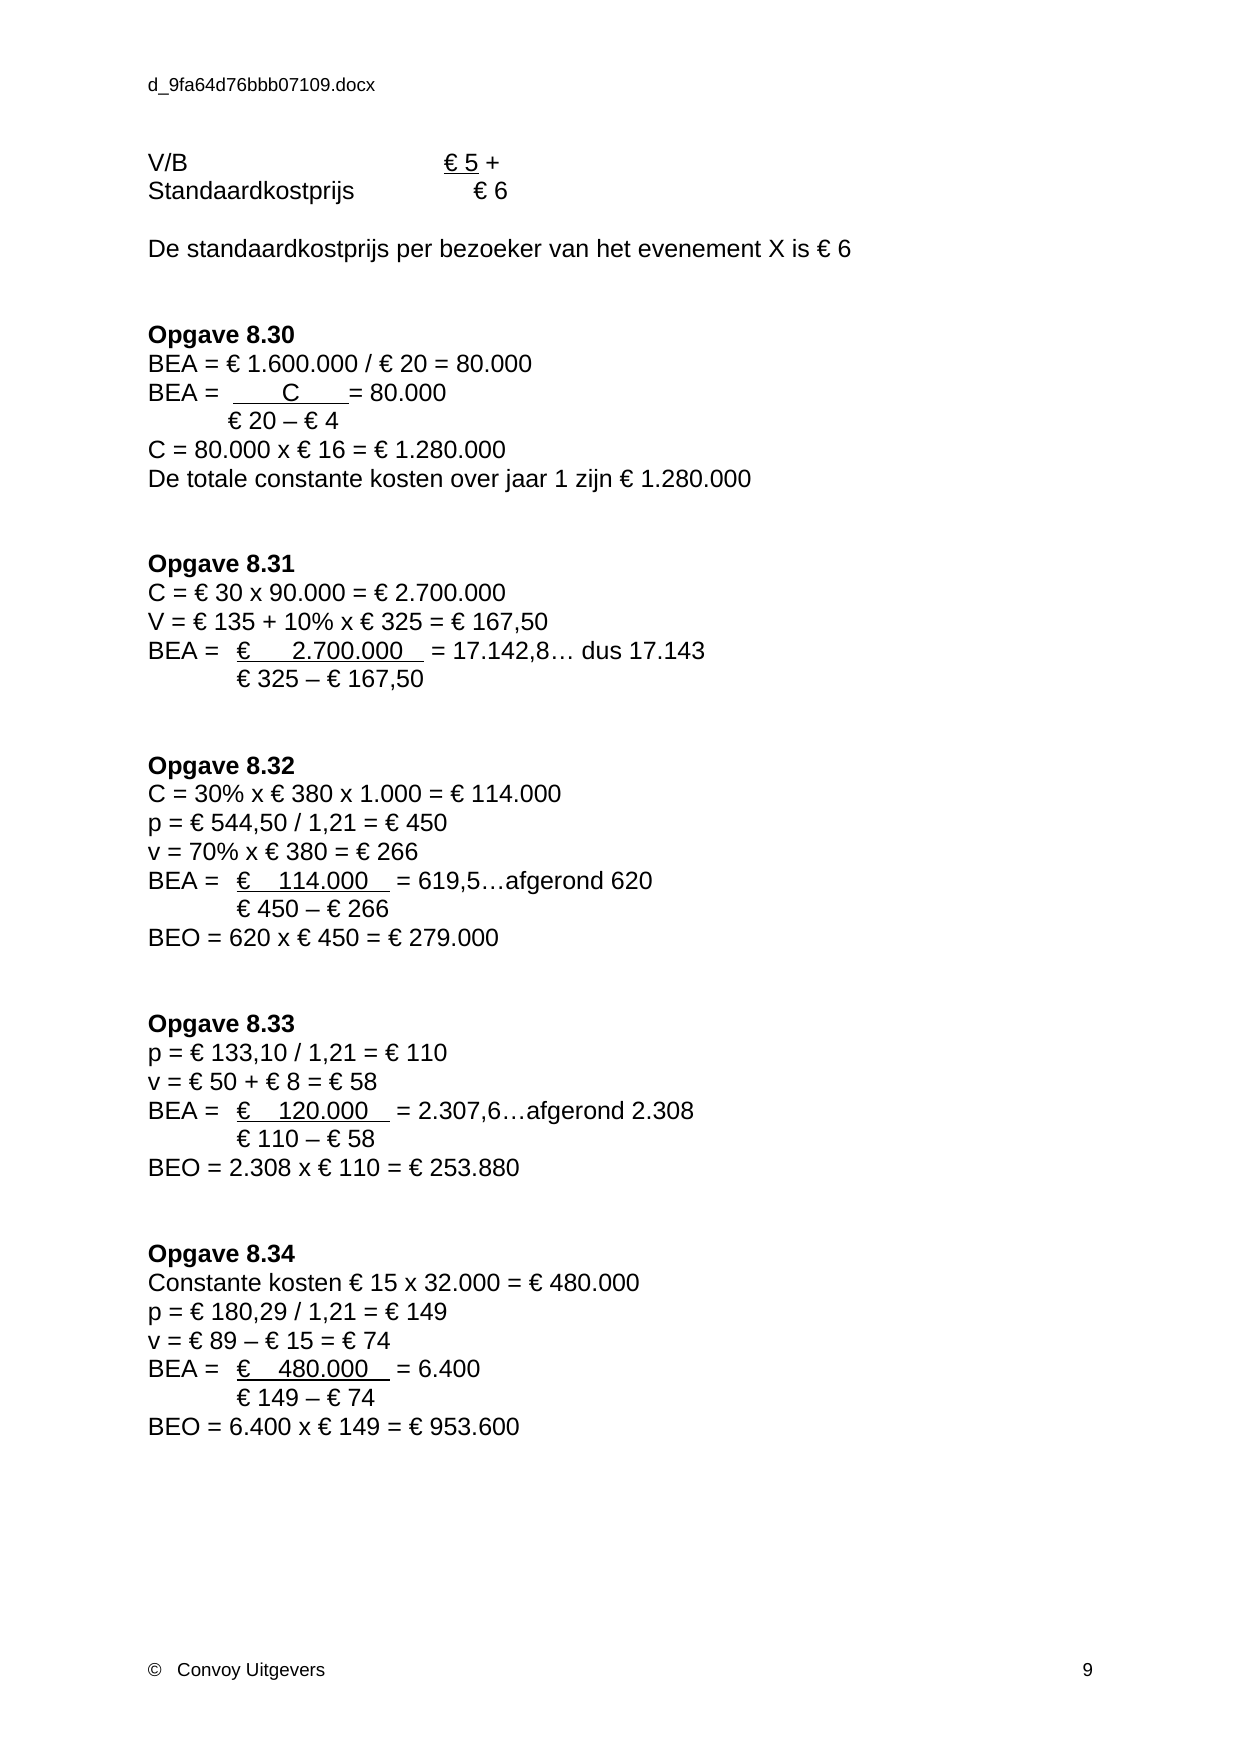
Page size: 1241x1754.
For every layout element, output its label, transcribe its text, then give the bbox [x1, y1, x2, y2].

text BEO = 6.400 x € 149 = € 953.600 [148, 1412, 1093, 1441]
text Opgave 8.34 [148, 1239, 1093, 1268]
text BEO = 2.308 x € 110 = € 253.880 [148, 1153, 1093, 1182]
text V/B € 5 + [148, 148, 1093, 176]
text BEA = € 2.700.000 = 17.142,8… dus 17.143 [148, 636, 1093, 664]
text p = € 180,29 / 1,21 = € 149 [148, 1297, 1093, 1326]
text v = 70% x € 380 = € 266 [148, 837, 1093, 866]
text v = € 50 + € 8 = € 58 [148, 1067, 1093, 1096]
text p = € 133,10 / 1,21 = € 110 [148, 1038, 1093, 1067]
text Opgave 8.33 [148, 1009, 1093, 1038]
text Opgave 8.32 [148, 751, 1093, 779]
text v = € 89 – € 15 = € 74 [148, 1326, 1093, 1354]
text € 325 – € 167,50 [177, 664, 1093, 693]
text Opgave 8.31 [148, 549, 1093, 578]
text BEA = € 114.000 = 619,5…afgerond 620 [148, 866, 1093, 894]
text BEA = C = 80.000 [148, 378, 1093, 406]
text € 149 – € 74 [177, 1383, 1093, 1412]
text Standaardkostprijs € 6 [148, 176, 1093, 205]
text V = € 135 + 10% x € 325 = € 167,50 [148, 607, 1093, 636]
text p = € 544,50 / 1,21 = € 450 [148, 808, 1093, 837]
text Constante kosten € 15 x 32.000 = € 480.000 [148, 1268, 1093, 1297]
text BEO = 620 x € 450 = € 279.000 [148, 923, 1093, 952]
text C = 80.000 x € 16 = € 1.280.000 [148, 435, 1093, 464]
text BEA = € 1.600.000 / € 20 = 80.000 [148, 349, 1093, 378]
text Opgave 8.30 [148, 320, 1093, 349]
text BEA = € 480.000 = 6.400 [148, 1354, 1093, 1383]
text BEA = € 120.000 = 2.307,6…afgerond 2.308 [148, 1096, 1093, 1124]
text € 110 – € 58 [177, 1124, 1093, 1153]
text De totale constante kosten over jaar 1 zijn € 1.280.000 [148, 464, 1093, 493]
text De standaardkostprijs per bezoeker van het evenement X is € 6 [148, 234, 1093, 263]
text € 20 – € 4 [177, 406, 1093, 435]
text C = 30% x € 380 x 1.000 = € 114.000 [148, 779, 1093, 808]
text C = € 30 x 90.000 = € 2.700.000 [148, 578, 1093, 607]
text € 450 – € 266 [177, 894, 1093, 923]
